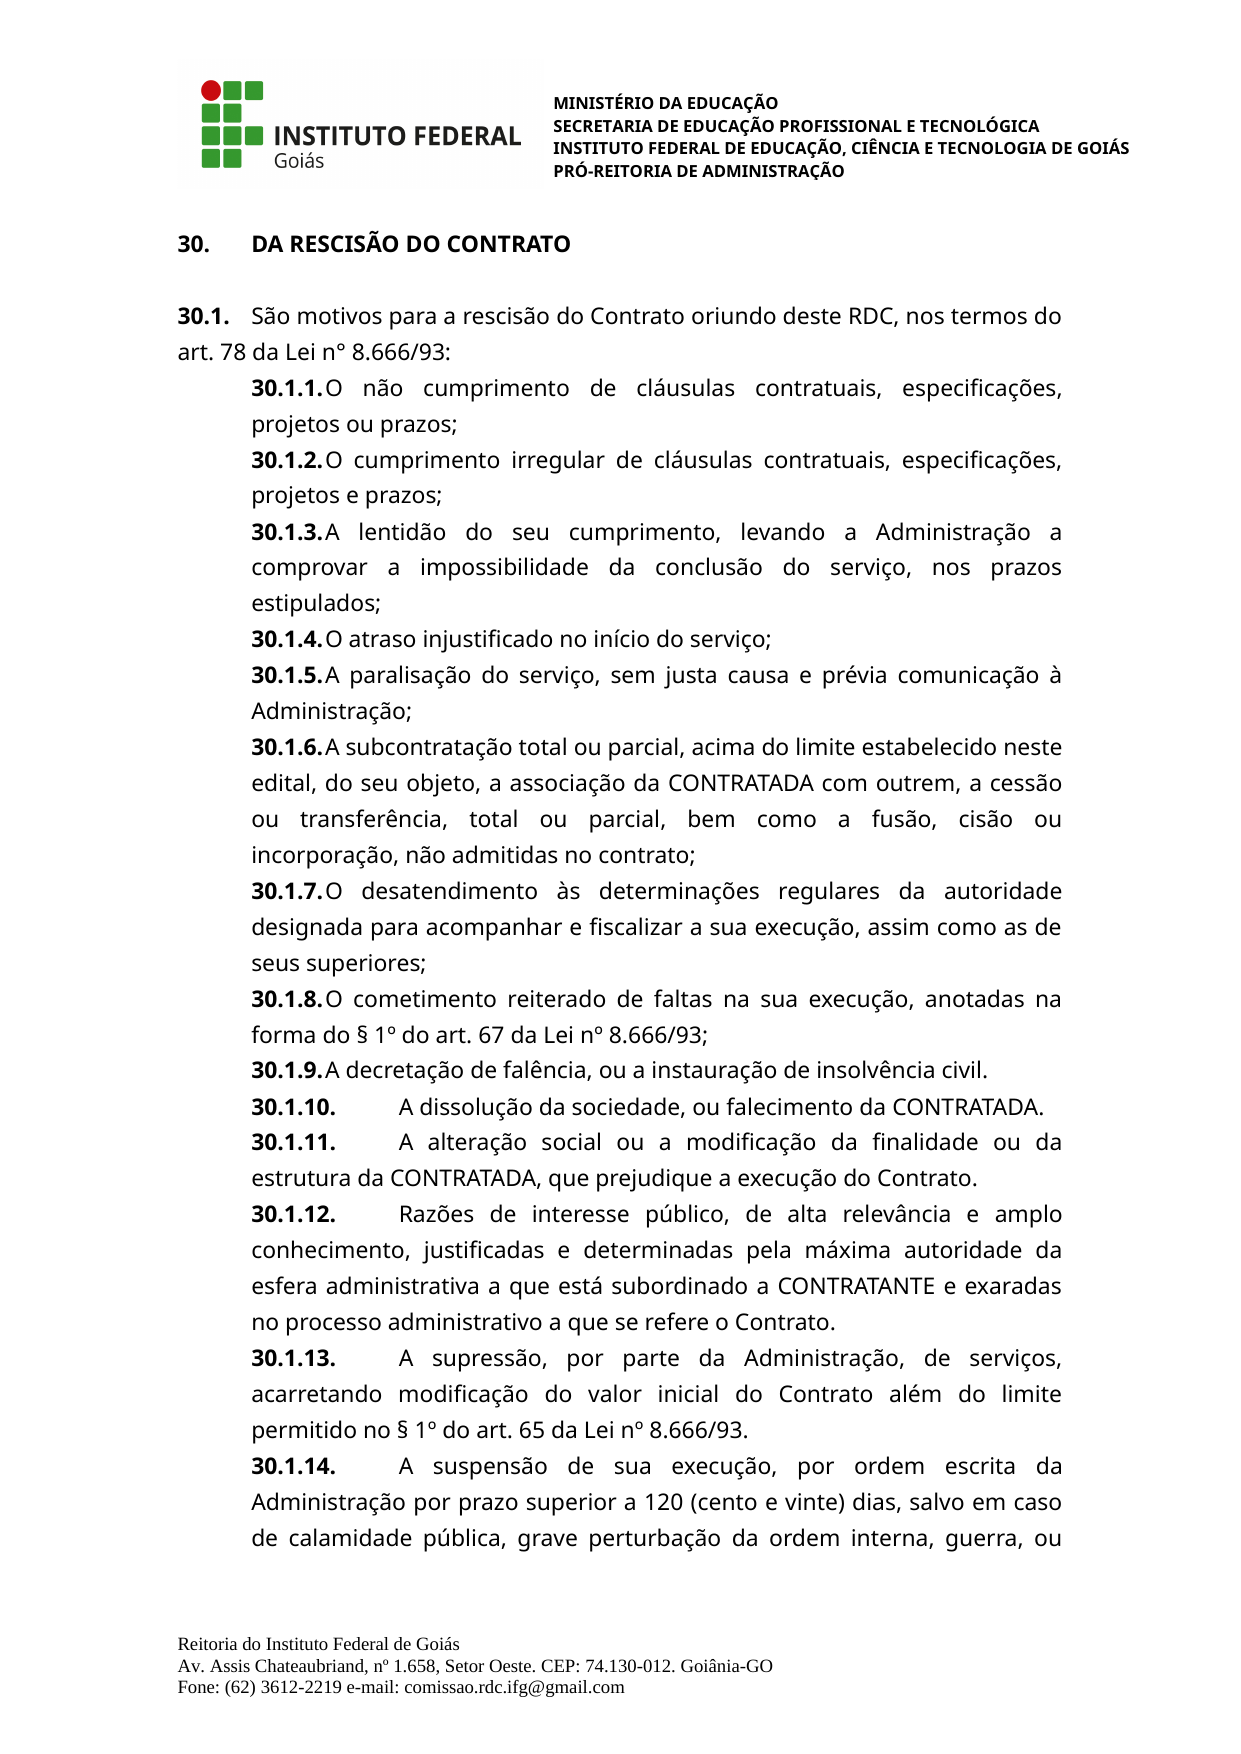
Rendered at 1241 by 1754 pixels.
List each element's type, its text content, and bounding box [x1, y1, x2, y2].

list A decretação de falência, ou a instauração de insolvência civil. [251, 1054, 1063, 1086]
list O não cumprimento de cláusulas contratuais, especificações, projetos ou prazos; [251, 372, 1063, 439]
list A subcontratação total ou parcial, acima do limite estabelecido neste edital, do seu objeto, a associação da CONTRATADA com outrem, a cessão ou transferência, total ou parcial, bem como a fusão, cisão ou incorporação, não admitidas no contrato; [251, 731, 1063, 870]
list A alteração social ou a modificação da finalidade ou da estrutura da CONTRATADA, que prejudique a execução do Contrato. [251, 1126, 1063, 1193]
list A paralisação do serviço, sem justa causa e prévia comunicação à Administração; [251, 659, 1063, 726]
list O cometimento reiterado de faltas na sua execução, anotadas na forma do § 1º do art. 67 da Lei nº 8.666/93; [251, 983, 1063, 1050]
picture [177, 59, 545, 189]
list O desatendimento às determinações regulares da autoridade designada para acompanhar e fiscalizar a sua execução, assim como as de seus superiores; [251, 875, 1063, 978]
list A lentidão do seu cumprimento, levando a Administração a comprovar a impossibilidade da conclusão do serviço, nos prazos estipulados; [251, 515, 1063, 618]
list DA RESCISÃO DO CONTRATO [177, 228, 1063, 259]
list A supressão, por parte da Administração, de serviços, acarretando modificação do valor inicial do Contrato além do limite permitido no § 1º do art. 65 da Lei nº 8.666/93. [251, 1342, 1063, 1445]
list A dissolução da sociedade, ou falecimento da CONTRATADA. [251, 1090, 1063, 1122]
list O atraso injustificado no início do serviço; [251, 623, 1063, 654]
list São motivos para a rescisão do Contrato oriundo deste RDC, nos termos do art. 78 da Lei n° 8.666/93: [177, 300, 1063, 367]
list Razões de interesse público, de alta relevância e amplo conhecimento, justificadas e determinadas pela máxima autoridade da esfera administrativa a que está subordinado a CONTRATANTE e exaradas no processo administrativo a que se refere o Contrato. [251, 1198, 1063, 1337]
list O cumprimento irregular de cláusulas contratuais, especificações, projetos e prazos; [251, 443, 1063, 511]
